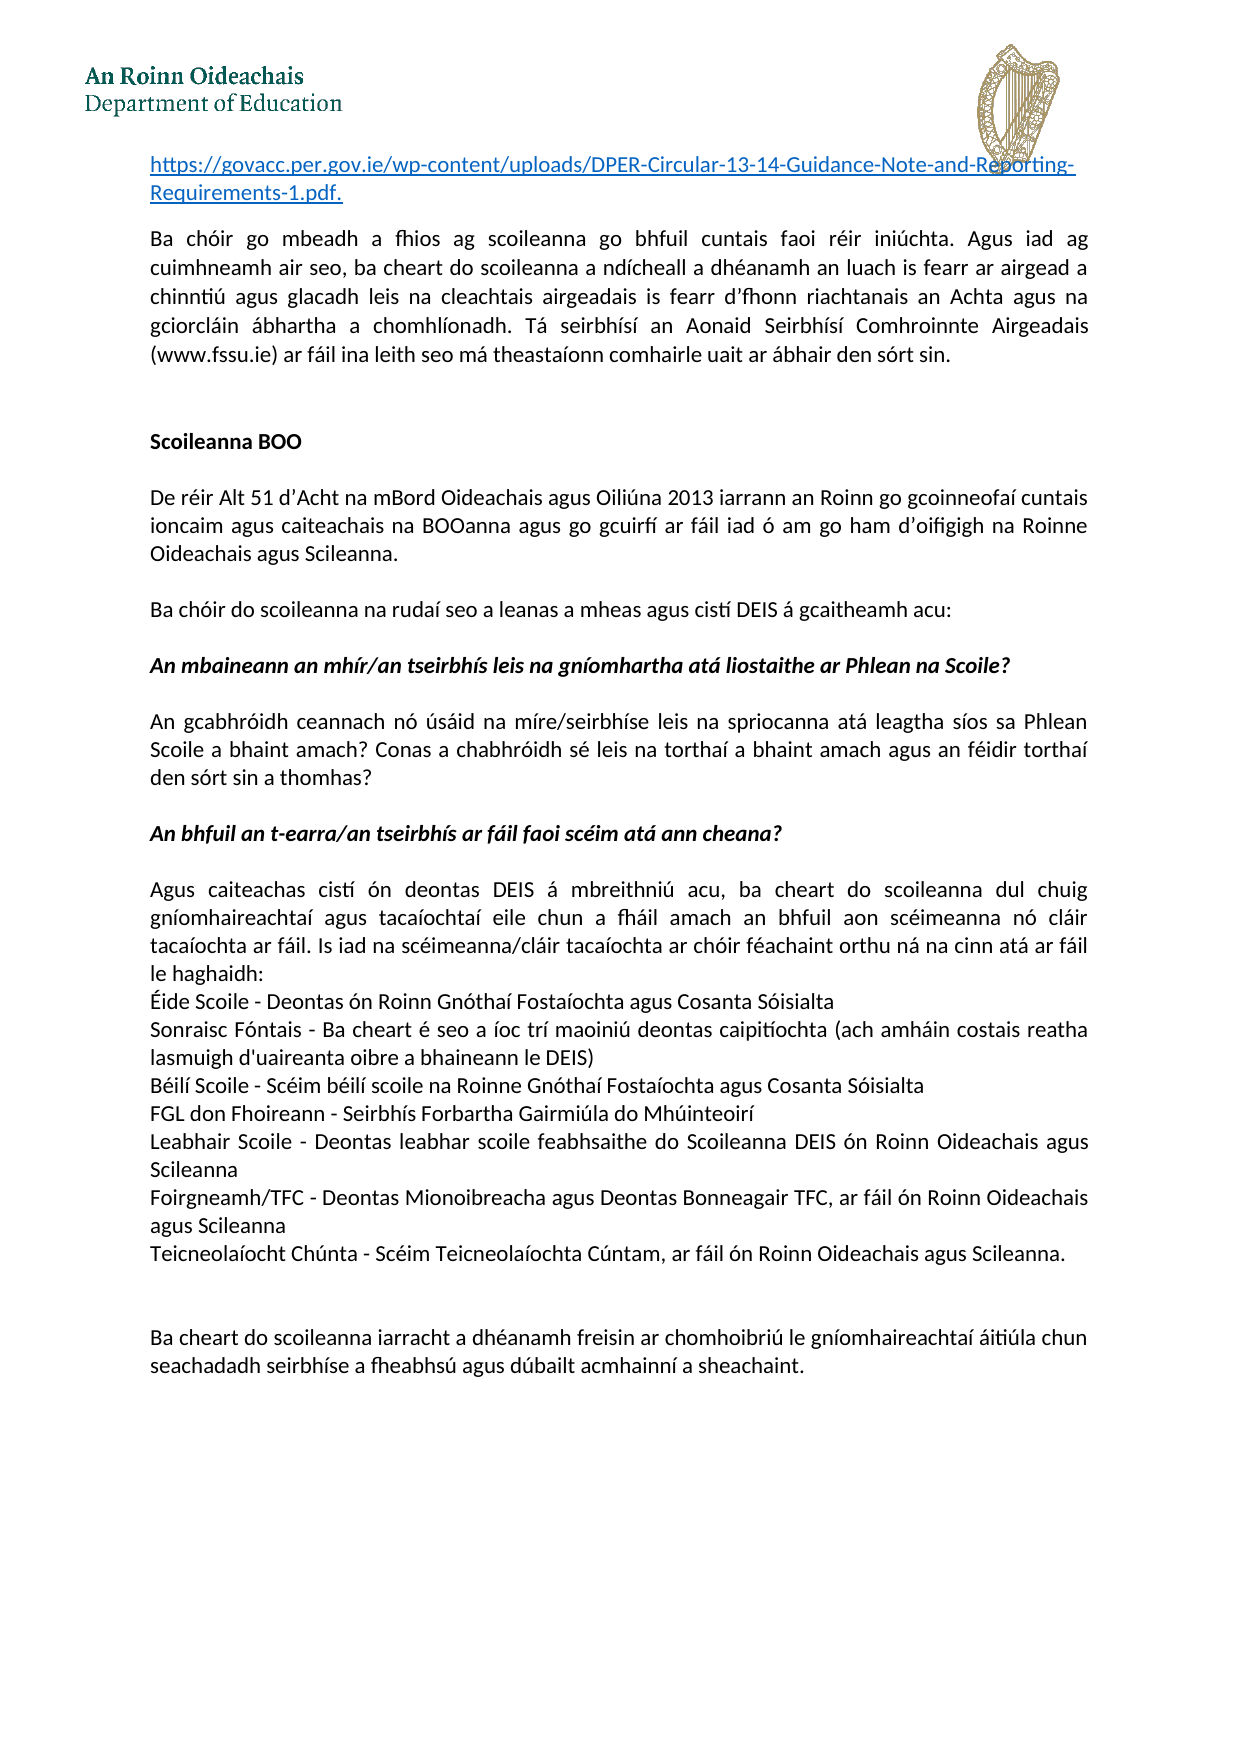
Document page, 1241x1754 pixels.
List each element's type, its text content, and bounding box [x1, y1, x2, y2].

text Teicneolaíocht Chúnta - Scéim Teicneolaíochta Cúntam, ar fáil ón Roinn Oideachais agus Scileanna. [150, 1239, 1090, 1267]
text Ba cheart do scoileanna iarracht a dhéanamh freisin ar chomhoibriú le gníomhaireachtaí áitiúla chun seachadadh seirbhíse a fheabhsú agus dúbailt acmhainní a sheachaint. [150, 1323, 1090, 1379]
picture [0, 0, 1148, 1728]
text Leabhair Scoile - Deontas leabhar scoile feabhsaithe do Scoileanna DEIS ón Roinn Oideachais agus Scileanna [150, 1127, 1090, 1183]
text FGL don Fhoireann - Seirbhís Forbartha Gairmiúla do Mhúinteoirí [150, 1099, 1090, 1127]
text Ba chóir go mbeadh a fhios ag scoileanna go bhfuil cuntais faoi réir iniúchta. Agus iad ag cuimhneamh air seo, ba cheart do scoileanna a ndícheall a dhéanamh an luach is fearr ar airgead a chinntiú agus glacadh leis na cleachtais airgeadais is fearr d’fhonn riachtanais an Achta agus na gciorcláin ábhartha a chomhlíonadh. Tá seirbhísí an Aonaid Seirbhísí Comhroinnte Airgeadais (www.fssu.ie) ar fáil ina leith seo má theastaíonn comhairle uait ar ábhair den sórt sin. [150, 223, 1090, 368]
text Ba chóir do scoileanna na rudaí seo a leanas a mheas agus cistí DEIS á gcaitheamh acu: [150, 595, 1090, 623]
text Scoileanna BOO [150, 427, 1090, 455]
text An bhfuil an t-earra/an tseirbhís ar fáil faoi scéim atá ann cheana? [150, 819, 1090, 847]
text Sonraisc Fóntais - Ba cheart é seo a íoc trí maoiniú deontas caipitíochta (ach amháin costais reatha lasmuigh d'uaireanta oibre a bhaineann le DEIS) [150, 1015, 1090, 1071]
text De réir Alt 51 d’Acht na mBord Oideachais agus Oiliúna 2013 iarrann an Roinn go gcoinneofaí cuntais ioncaim agus caiteachais na BOOanna agus go gcuirfí ar fáil iad ó am go ham d’oifigigh na Roinne Oideachais agus Scileanna. [150, 483, 1090, 567]
text Éide Scoile - Deontas ón Roinn Gnóthaí Fostaíochta agus Cosanta Sóisialta [150, 987, 1090, 1015]
text Foirgneamh/TFC - Deontas Mionoibreacha agus Deontas Bonneagair TFC, ar fáil ón Roinn Oideachais agus Scileanna [150, 1183, 1090, 1239]
text Béilí Scoile - Scéim béilí scoile na Roinne Gnóthaí Fostaíochta agus Cosanta Sóisialta [150, 1071, 1090, 1099]
text An gcabhróidh ceannach nó úsáid na míre/seirbhíse leis na spriocanna atá leagtha síos sa Phlean Scoile a bhaint amach? Conas a chabhróidh sé leis na torthaí a bhaint amach agus an féidir torthaí den sórt sin a thomhas? [150, 707, 1090, 791]
text https://govacc.per.gov.ie/wp-content/uploads/DPER-Circular-13-14-Guidance-Note-and-Reporting-Requirements-1.pdf. [150, 150, 1090, 206]
text An mbaineann an mhír/an tseirbhís leis na gníomhartha atá liostaithe ar Phlean na Scoile? [150, 651, 1090, 679]
text Agus caiteachas cistí ón deontas DEIS á mbreithniú acu, ba cheart do scoileanna dul chuig gníomhaireachtaí agus tacaíochtaí eile chun a fháil amach an bhfuil aon scéimeanna nó cláir tacaíochta ar fáil. Is iad na scéimeanna/cláir tacaíochta ar chóir féachaint orthu ná na cinn atá ar fáil le haghaidh: [150, 875, 1090, 987]
